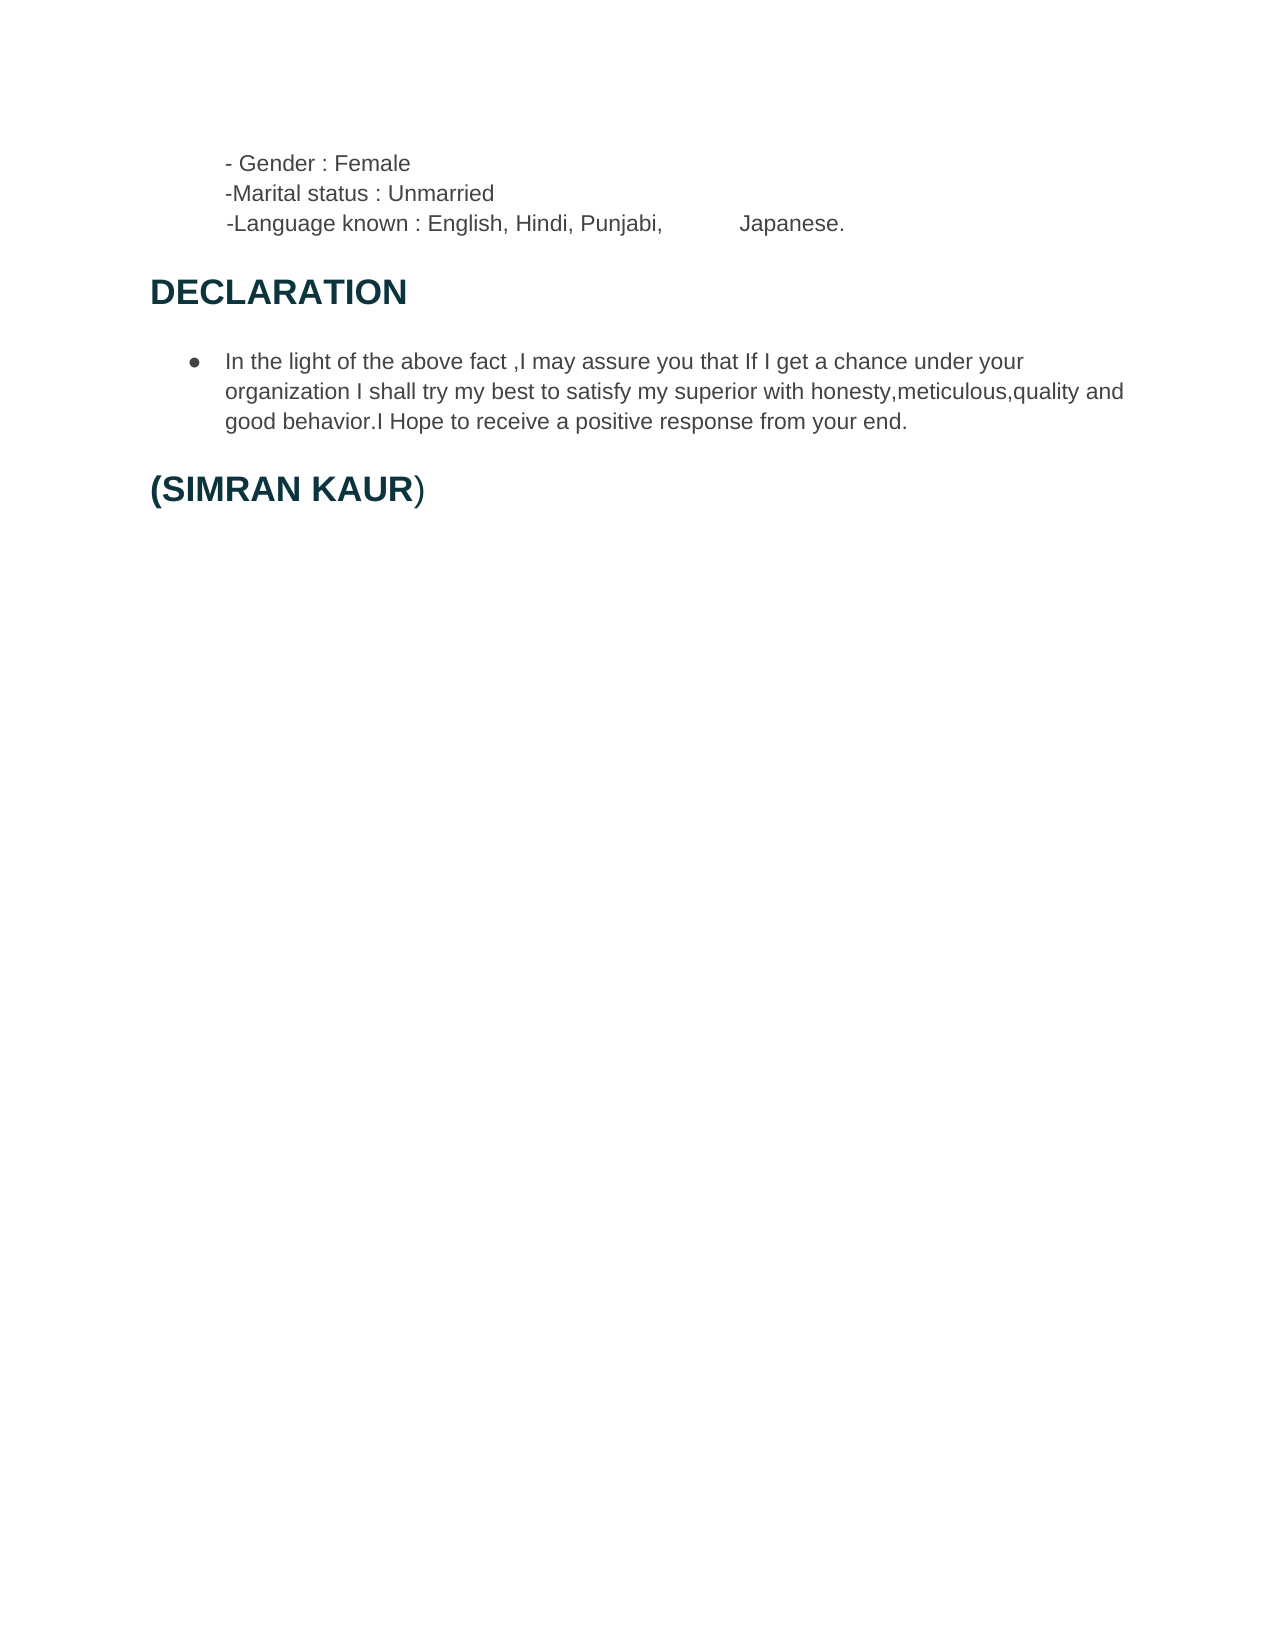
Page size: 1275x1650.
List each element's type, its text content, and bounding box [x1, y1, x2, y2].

text ⁃ Gender : Female [150, 150, 1125, 176]
text ⁃Marital status : Unmarried [150, 180, 1125, 207]
text (SIMRAN KAUR) [150, 469, 1125, 509]
list In the light of the above fact ,I may assure you that If I get a chance under your organization I shall try my best to satisfy my superior with honesty,meticulous,quality and good behavior.I Hope to receive a positive response from your end. [187, 348, 1125, 434]
text DECLARATION [150, 271, 1125, 312]
text ⁃Language known : English, Hindi, Punjabi, Japanese. [150, 210, 1125, 237]
